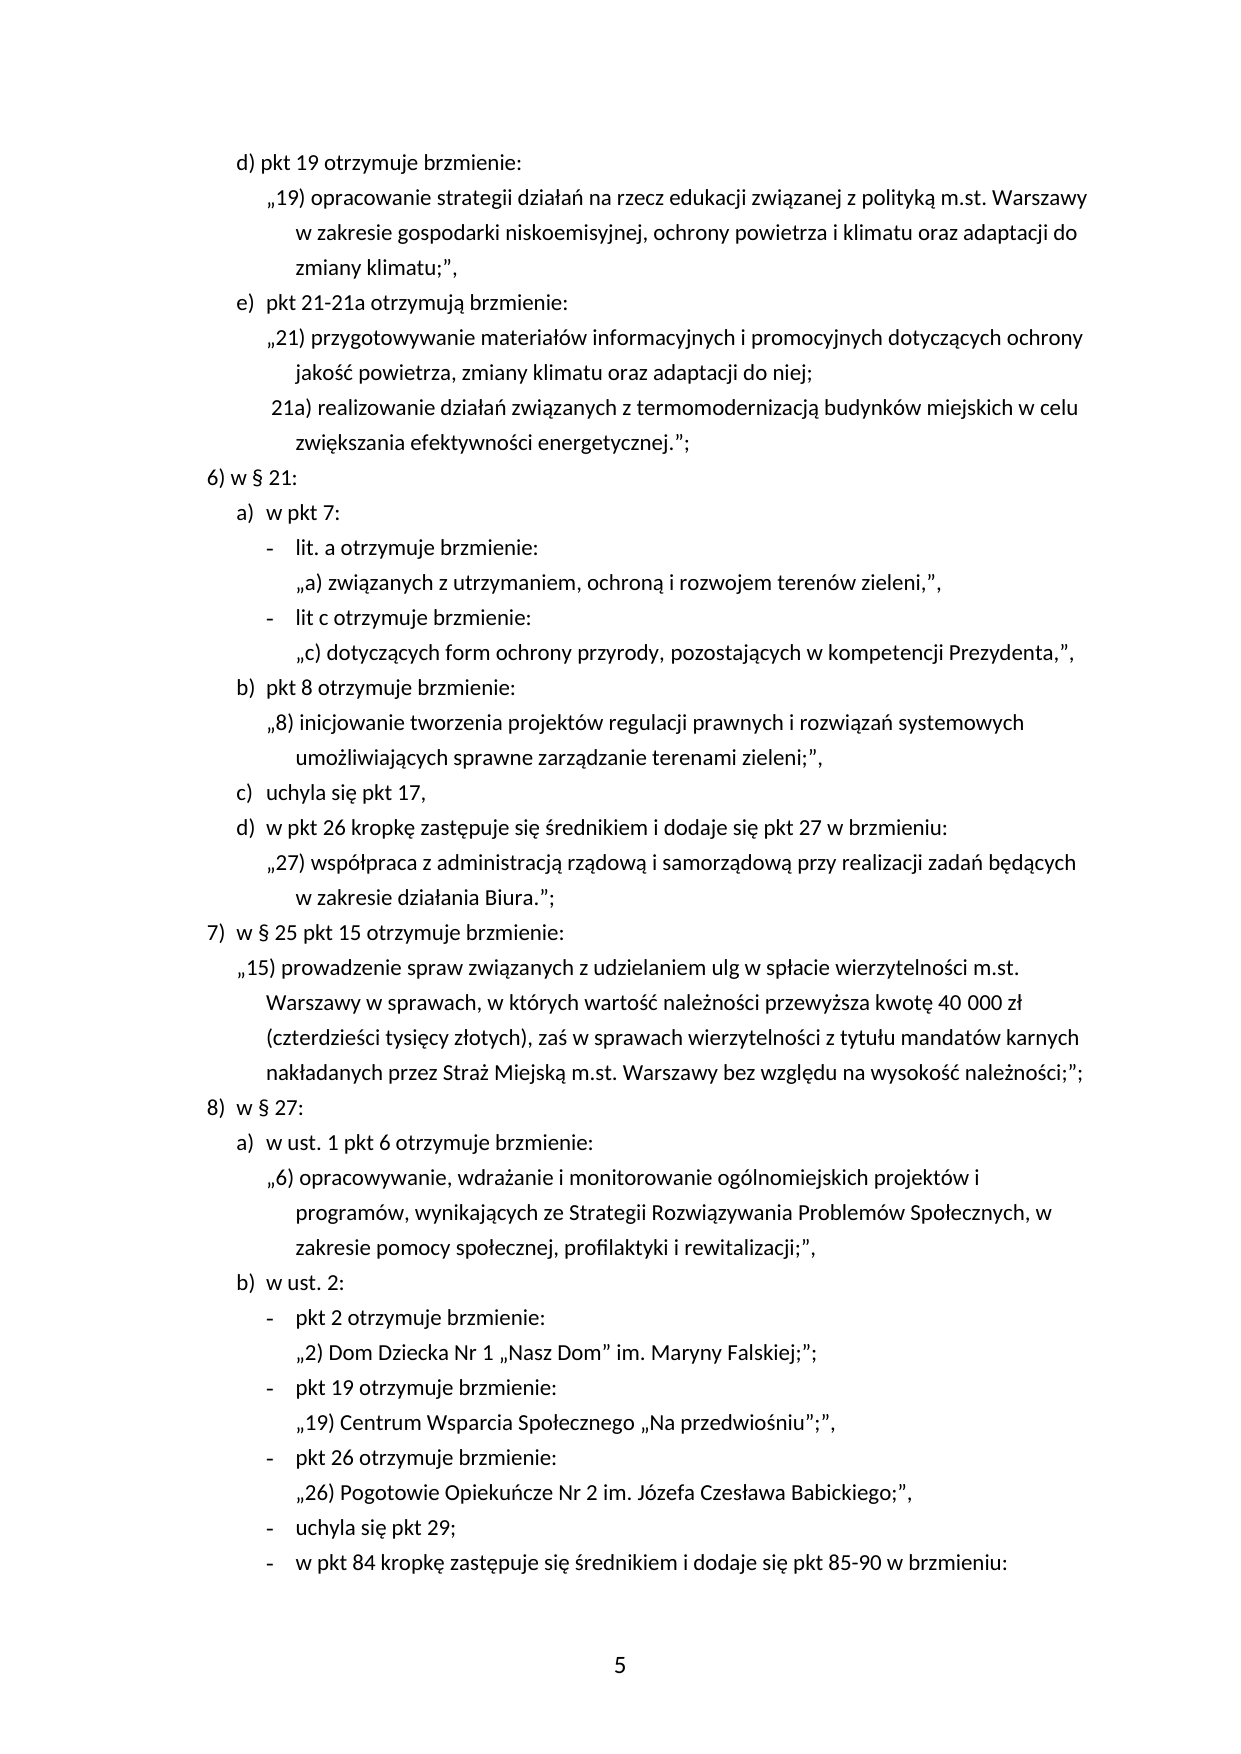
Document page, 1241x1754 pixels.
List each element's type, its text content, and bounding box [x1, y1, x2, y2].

text d) pkt 19 otrzymuje brzmienie: [236, 148, 1093, 176]
list w ust. 1 pkt 6 otrzymuje brzmienie: [236, 1128, 1093, 1156]
list uchyla się pkt 29; [266, 1513, 1093, 1541]
list „8) inicjowanie tworzenia projektów regulacji prawnych i rozwiązań systemowych umożliwiających sprawne zarządzanie terenami zieleni;”, [266, 708, 1093, 771]
list „2) Dom Dziecka Nr 1 „Nasz Dom” im. Maryny Falskiej;”; [295, 1338, 1093, 1366]
text „21) przygotowywanie materiałów informacyjnych i promocyjnych dotyczących ochrony jakość powietrza, zmiany klimatu oraz adaptacji do niej; [266, 323, 1093, 386]
text „27) współpraca z administracją rządową i samorządową przy realizacji zadań będących w zakresie działania Biura.”; [266, 848, 1093, 911]
text „6) opracowywanie, wdrażanie i monitorowanie ogólnomiejskich projektów i programów, wynikających ze Strategii Rozwiązywania Problemów Społecznych, w zakresie pomocy społecznej, profilaktyki i rewitalizacji;”, [266, 1163, 1093, 1261]
list w ust. 2: [236, 1268, 1093, 1296]
list „a) związanych z utrzymaniem, ochroną i rozwojem terenów zieleni,”, [295, 568, 1093, 596]
list w § 27: [207, 1093, 1093, 1121]
text 21a) realizowanie działań związanych z termomodernizacją budynków miejskich w celu zwiększania efektywności energetycznej.”; [266, 393, 1093, 456]
text 6) w § 21: [207, 463, 1093, 491]
list pkt 8 otrzymuje brzmienie: [236, 673, 1093, 701]
list w pkt 84 kropkę zastępuje się średnikiem i dodaje się pkt 85-90 w brzmieniu: [266, 1548, 1093, 1576]
list uchyla się pkt 17, [236, 778, 1093, 806]
list lit. a otrzymuje brzmienie: [266, 533, 1093, 561]
list w pkt 7: [236, 498, 1093, 526]
list pkt 2 otrzymuje brzmienie: [266, 1303, 1093, 1331]
list lit c otrzymuje brzmienie: [266, 603, 1093, 631]
list pkt 21-21a otrzymują brzmienie: [236, 288, 1093, 316]
list w § 25 pkt 15 otrzymuje brzmienie: [207, 918, 1093, 946]
list „19) Centrum Wsparcia Społecznego „Na przedwiośniu”;”, [295, 1408, 1093, 1436]
text „26) Pogotowie Opiekuńcze Nr 2 im. Józefa Czesława Babickiego;”, [295, 1478, 1093, 1506]
text „15) prowadzenie spraw związanych z udzielaniem ulg w spłacie wierzytelności m.st. Warszawy w sprawach, w których wartość należności przewyższa kwotę 40 000 zł (czterdzieści tysięcy złotych), zaś w sprawach wierzytelności z tytułu mandatów karnych nakładanych przez Straż Miejską m.st. Warszawy bez względu na wysokość należności;”; [236, 953, 1093, 1086]
text „c) dotyczących form ochrony przyrody, pozostających w kompetencji Prezydenta,”, [295, 638, 1093, 666]
text „19) opracowanie strategii działań na rzecz edukacji związanej z polityką m.st. Warszawy w zakresie gospodarki niskoemisyjnej, ochrony powietrza i klimatu oraz adaptacji do zmiany klimatu;”, [266, 183, 1093, 281]
list pkt 26 otrzymuje brzmienie: [266, 1443, 1093, 1471]
list w pkt 26 kropkę zastępuje się średnikiem i dodaje się pkt 27 w brzmieniu: [236, 813, 1093, 841]
list pkt 19 otrzymuje brzmienie: [266, 1373, 1093, 1401]
